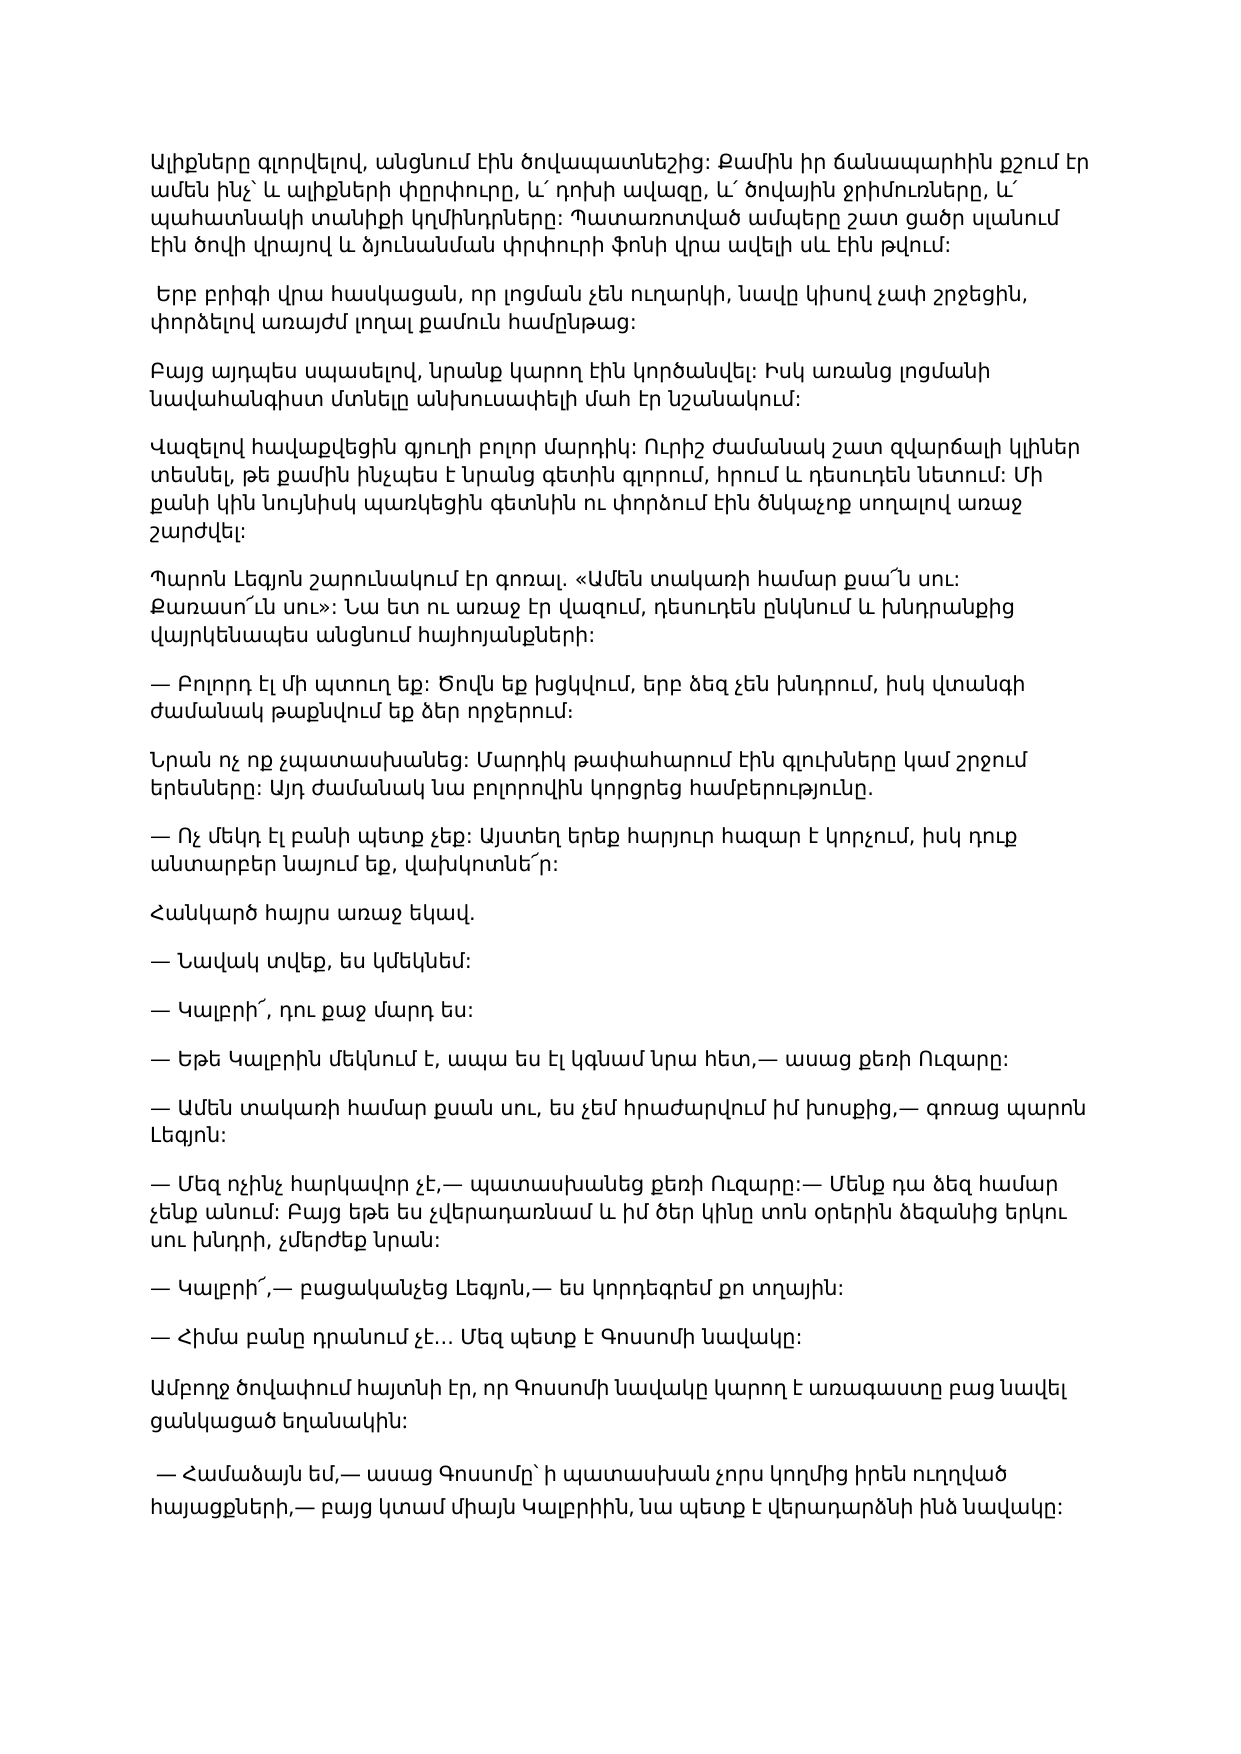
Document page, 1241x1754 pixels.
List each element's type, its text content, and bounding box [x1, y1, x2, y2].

text Բայց այդպես սպասելով, նրանք կարող էին կործանվել: Իսկ առանց լոցմանի նավահանգիստ մտնելը անխուսափելի մահ էր նշանակում: [150, 359, 1090, 411]
text Ամբողջ ծովափում հայտնի էր, որ Գոսսոմի նավակը կարող է առագաստը բաց նավել ցանկացած եղանակին: [150, 1373, 1090, 1434]
text Երբ բրիգի վրա հասկացան, որ լոցման չեն ուղարկի, նավը կիսով չափ շրջեցին, փորձելով առայժմ լողալ քամուն համընթաց: [150, 282, 1090, 334]
text — Հիմա բանը դրանում չէ... Մեզ պետք է Գոսսոմի նավակը: [150, 1325, 1090, 1349]
text — Ամեն տակառի համար քսան սու, ես չեմ հրաժարվում իմ խոսքից,— գոռաց պարոն Լեգյոն: [150, 1096, 1090, 1148]
text Պարոն Լեգյոն շարունակում էր գոռալ. «Ամեն տակառի համար քսա՜ն սու: Քառասո՜ւն սու»: Նա ետ ու առաջ էր վազում, դեսուդեն ընկնում և խնդրանքից վայրկենապես անցնում հայհոյանքների: [150, 567, 1090, 647]
text Նրան ոչ ոք չպատասխանեց: Մարդիկ թափահարում էին գլուխները կամ շրջում երեսները: Այդ ժամանակ նա բոլորովին կորցրեց համբերությունը. [150, 748, 1090, 800]
text Հանկարծ հայրս առաջ եկավ. [150, 901, 1090, 925]
text — Եթե Կալբրին մեկնում է, ապա ես էլ կգնամ նրա հետ,— ասաց քեռի Ուզարը: [150, 1047, 1090, 1071]
text — Նավակ տվեք, ես կմեկնեմ: [150, 949, 1090, 974]
text Ալիքները գլորվելով, անցնում էին ծովապատնեշից: Քամին իր ճանապարհին քշում էր ամեն ինչ՝ և ալիքների փըրփուրը, և՛ դոխի ավազը, և՛ ծովային ջրիմուռները, և՛ պահատնակի տանիքի կղմինդրները: Պատառոտված ամպերը շատ ցածր սլանում էին ծովի վրայով և ձյունանման փրփուրի ֆոնի վրա ավելի սև էին թվում: [150, 150, 1090, 258]
text — Բոլորդ էլ մի պտուղ եք: Ծովն եք խցկվում, երբ ձեզ չեն խնդրում, իսկ վտանգի ժամանակ թաքնվում եք ձեր որջերում։ [150, 672, 1090, 724]
text — Մեզ ոչինչ հարկավոր չէ,— պատասխանեց քեռի Ուզարը:— Մենք դա ձեզ համար չենք անում: Բայց եթե ես չվերադառնամ և իմ ծեր կինը տոն օրերին ձեզանից երկու սու խնդրի, չմերժեք նրան: [150, 1172, 1090, 1252]
text — Ոչ մեկդ էլ բանի պետք չեք: Այստեղ երեք հարյուր հազար է կորչում, իսկ դուք անտարբեր նայում եք, վախկոտնե՜ր: [150, 824, 1090, 877]
text Վազելով հավաքվեցին գյուղի բոլոր մարդիկ: Ուրիշ ժամանակ շատ զվարճալի կլիներ տեսնել, թե քամին ինչպես է նրանց գետին գլորում, հրում և դեսուդեն նետում: Մի քանի կին նույնիսկ պառկեցին գետնին ու փորձում էին ծնկաչոք սողալով առաջ շարժվել: [150, 435, 1090, 543]
text — Կալբրի՜, դու քաջ մարդ ես: [150, 998, 1090, 1022]
text — Կալբրի՜,— բացականչեց Լեգյոն,— ես կորդեգրեմ քո տղային: [150, 1276, 1090, 1301]
text — Համաձայն եմ,— ասաց Գոսսոմը՝ ի պատասխան չորս կողմից իրեն ուղղված հայացքների,— բայց կտամ միայն Կալբրիին, նա պետք է վերադարձնի ինձ նավակը: [150, 1459, 1090, 1521]
